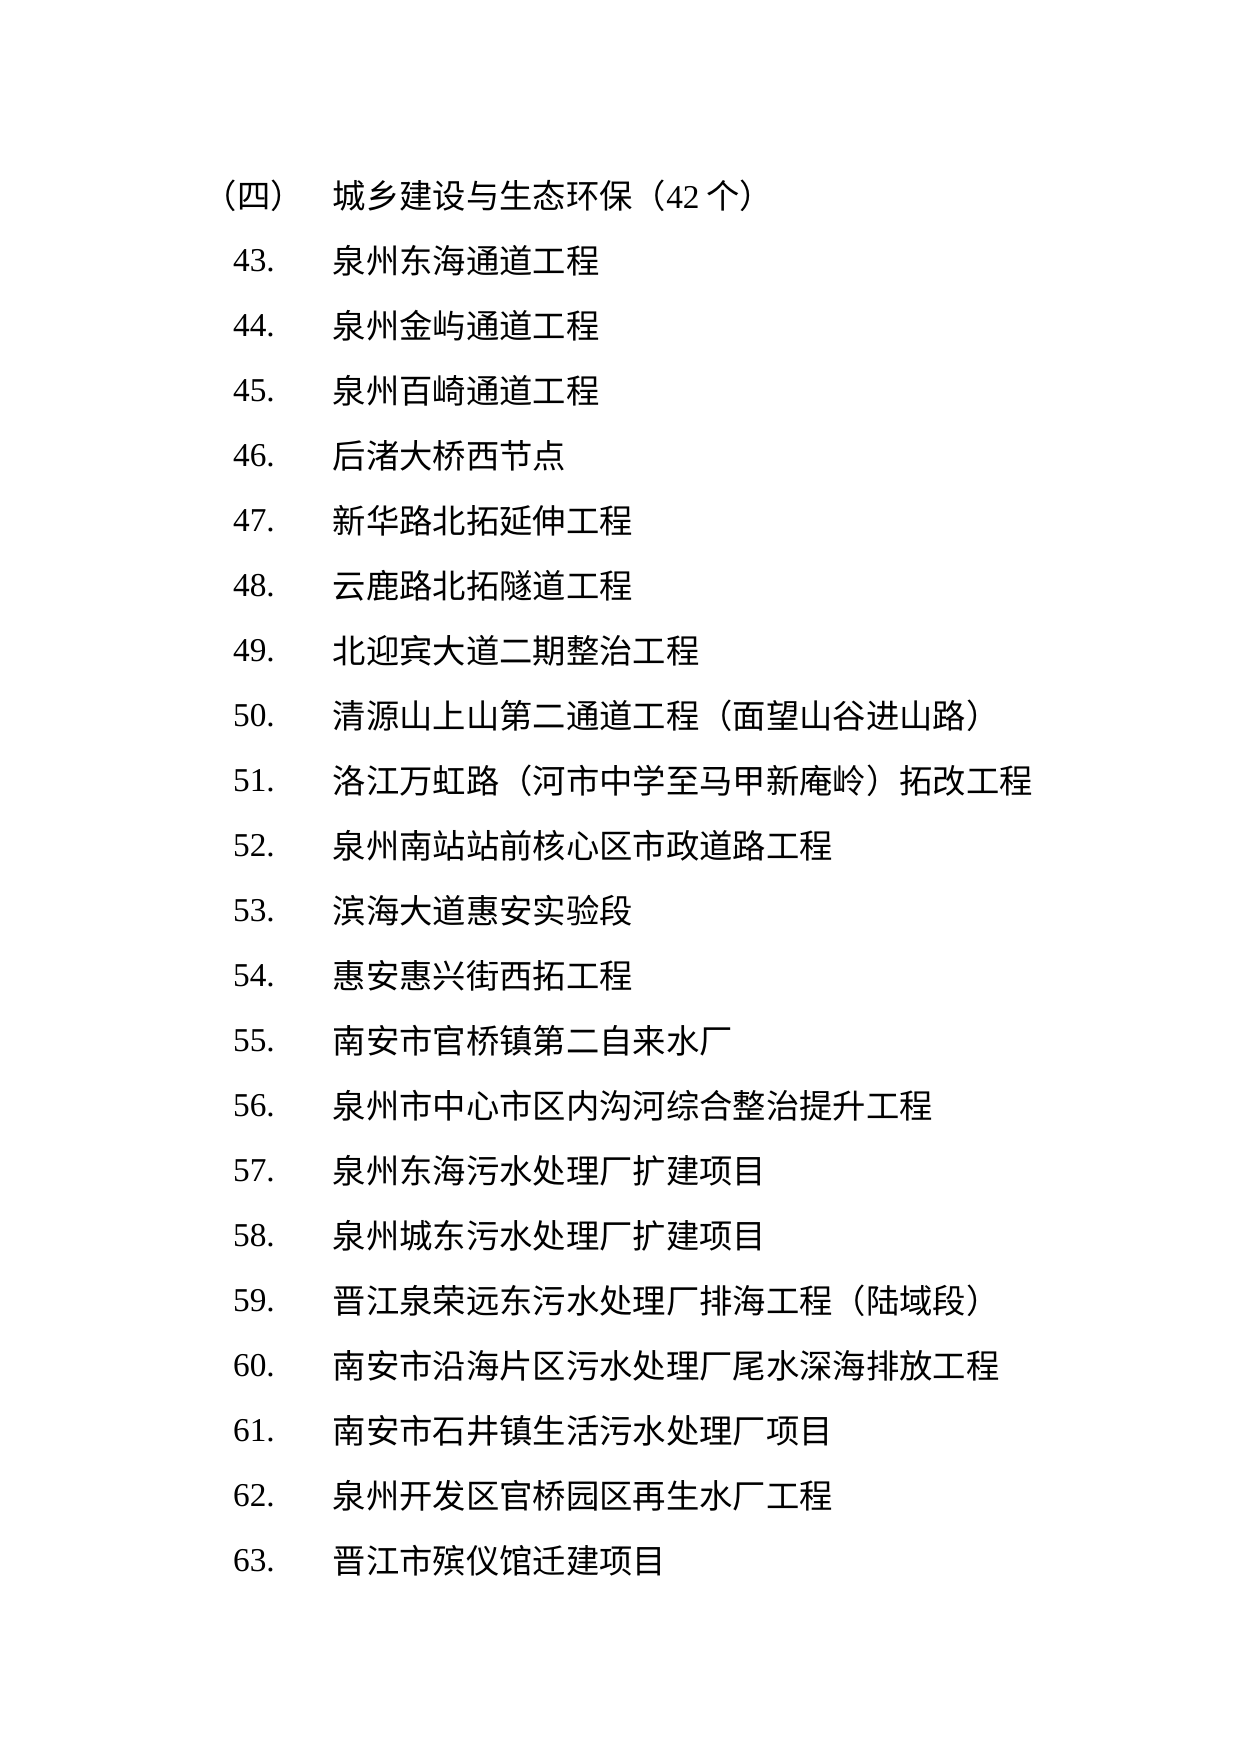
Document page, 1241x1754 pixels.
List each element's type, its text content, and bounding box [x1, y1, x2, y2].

table_cell 南安市沿海片区污水处理厂尾水深海排放工程 [321, 1332, 1125, 1397]
table_cell 62. [186, 1462, 321, 1527]
table_cell 泉州市中心市区内沟河综合整治提升工程 [321, 1072, 1125, 1137]
table_cell 清源山上山第二通道工程（面望山谷进山路） [321, 682, 1125, 747]
table_cell 泉州百崎通道工程 [321, 357, 1125, 422]
table_cell 49. [186, 617, 321, 682]
table_cell 63. [186, 1527, 321, 1592]
table_cell 后渚大桥西节点 [321, 422, 1125, 487]
table_cell 泉州金屿通道工程 [321, 292, 1125, 357]
table_cell 泉州东海通道工程 [321, 227, 1125, 292]
table_cell 45. [186, 357, 321, 422]
table_cell 54. [186, 942, 321, 1007]
table_cell （四） [186, 162, 321, 227]
table_cell 晋江市殡仪馆迁建项目 [321, 1527, 1125, 1592]
table_cell 52. [186, 812, 321, 877]
table_cell 滨海大道惠安实验段 [321, 877, 1125, 942]
table_cell 46. [186, 422, 321, 487]
table_cell 57. [186, 1137, 321, 1202]
table_cell 50. [186, 682, 321, 747]
table_cell 43. [186, 227, 321, 292]
table_cell 北迎宾大道二期整治工程 [321, 617, 1125, 682]
table_cell 城乡建设与生态环保（42个） [321, 162, 1125, 227]
table_cell 新华路北拓延伸工程 [321, 487, 1125, 552]
table_cell 55. [186, 1007, 321, 1072]
table_cell 47. [186, 487, 321, 552]
table_cell 48. [186, 552, 321, 617]
table_cell 53. [186, 877, 321, 942]
table_cell 泉州城东污水处理厂扩建项目 [321, 1202, 1125, 1267]
table_cell 60. [186, 1332, 321, 1397]
table_cell 44. [186, 292, 321, 357]
table_cell 泉州东海污水处理厂扩建项目 [321, 1137, 1125, 1202]
table_cell 云鹿路北拓隧道工程 [321, 552, 1125, 617]
table_cell 59. [186, 1267, 321, 1332]
table_cell 56. [186, 1072, 321, 1137]
table_cell 58. [186, 1202, 321, 1267]
table_cell 61. [186, 1397, 321, 1462]
table_cell 泉州开发区官桥园区再生水厂工程 [321, 1462, 1125, 1527]
table_cell 洛江万虹路（河市中学至马甲新庵岭）拓改工程 [321, 747, 1125, 812]
table_cell 晋江泉荣远东污水处理厂排海工程（陆域段） [321, 1267, 1125, 1332]
table_cell 惠安惠兴街西拓工程 [321, 942, 1125, 1007]
table_cell 南安市官桥镇第二自来水厂 [321, 1007, 1125, 1072]
table_cell 泉州南站站前核心区市政道路工程 [321, 812, 1125, 877]
table_cell 南安市石井镇生活污水处理厂项目 [321, 1397, 1125, 1462]
table_cell 51. [186, 747, 321, 812]
